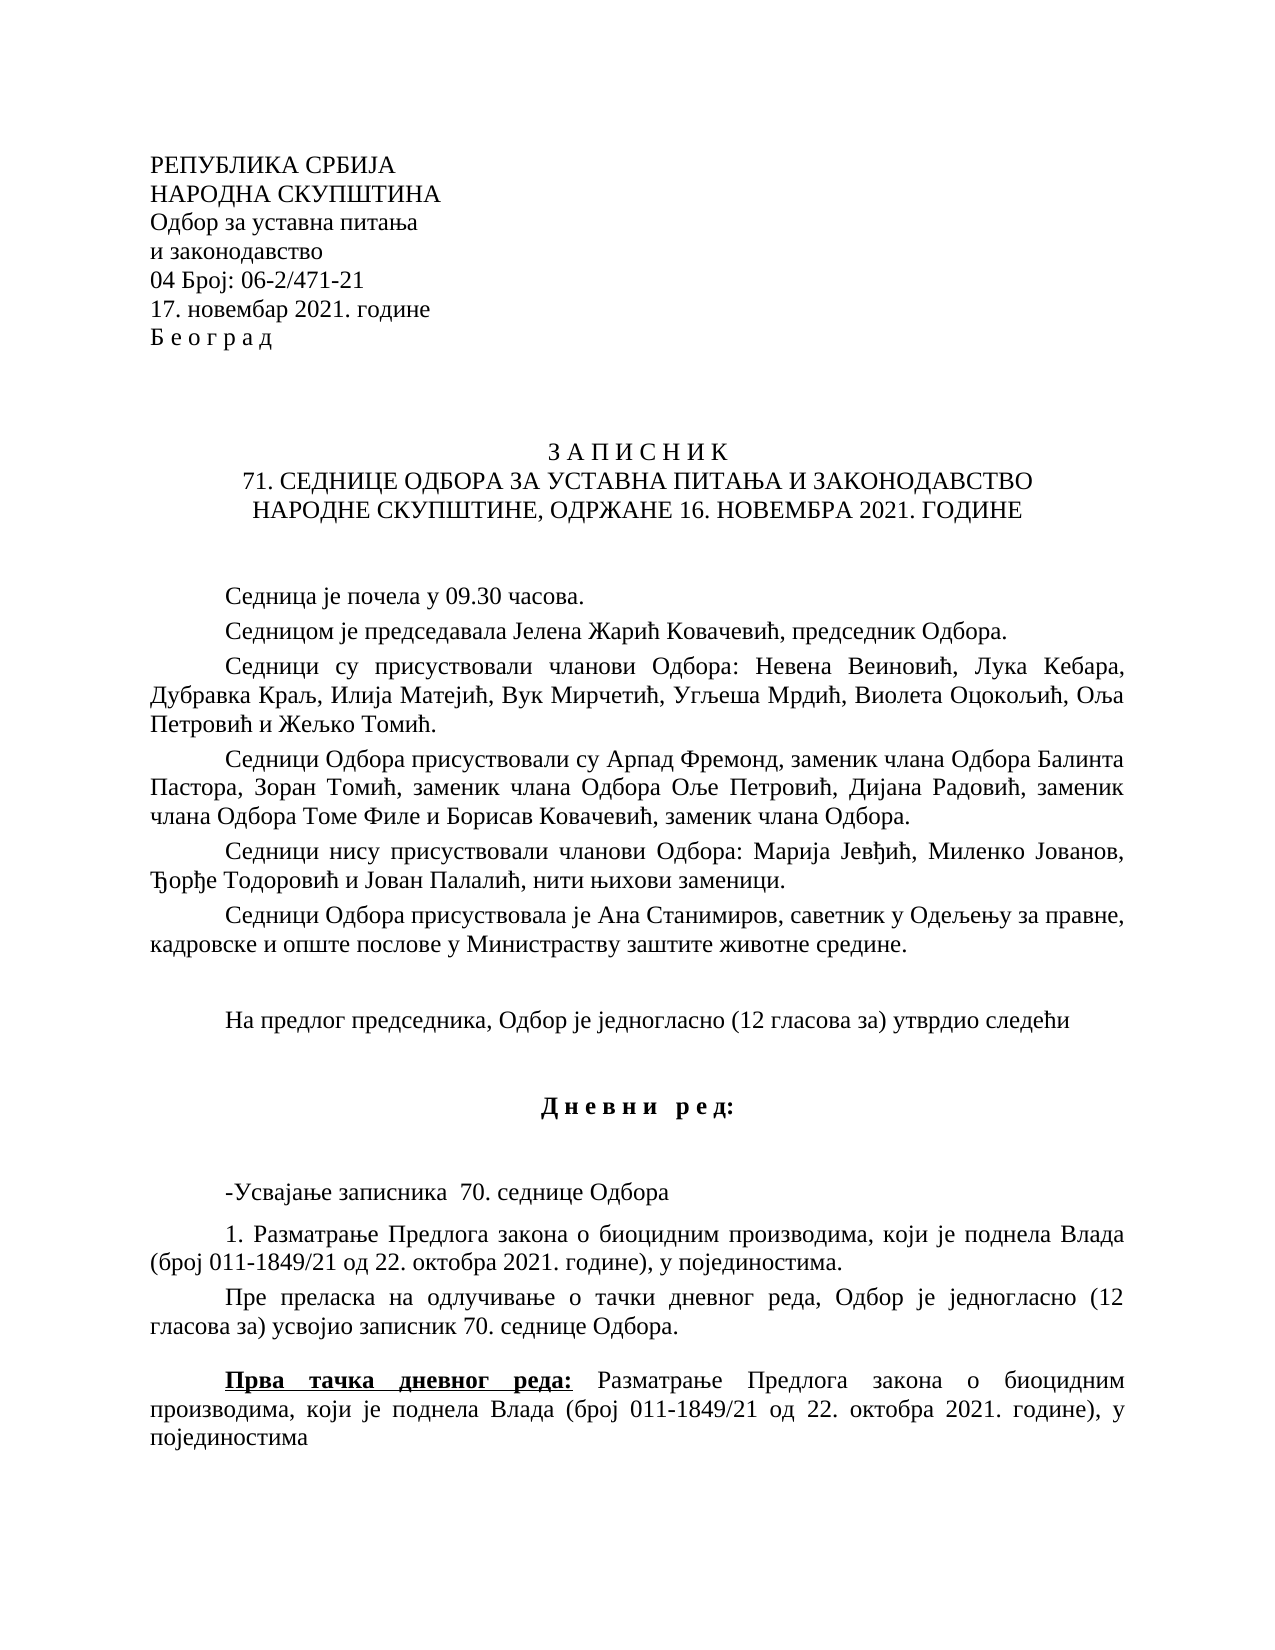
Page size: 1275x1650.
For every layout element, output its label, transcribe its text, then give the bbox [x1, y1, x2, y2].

text НАРОДНА СКУПШТИНА [150, 179, 1125, 207]
text Седница је почела у 09.30 часова. [150, 581, 1125, 610]
text и законодавство [150, 236, 1125, 265]
text 04 Број: 06-2/471-21 [150, 265, 1125, 294]
text Д н е в н и р е д: [150, 1091, 1125, 1120]
text На предлог председника, Одбор је једногласно (12 гласова за) утврдио следећи [150, 1005, 1125, 1034]
text -Усвајање записника 70. седнице Одбора [225, 1177, 1125, 1206]
text Прва тачка дневног реда: Разматрање Предлога закона о биоцидним производима, који је поднела Влада (број 011-1849/21 од 22. октобра 2021. године), у појединостима [150, 1365, 1125, 1451]
text Одбор за уставна питања [150, 207, 1125, 236]
text Седници су присуствовали чланови Одбора: Невена Веиновић, Лука Кебара, Дубравка Краљ, Илија Матејић, Вук Мирчетић, Угљеша Мрдић, Виолета Оцокољић, Оља Петровић и Жељко Томић. [150, 651, 1125, 737]
text 17. новембар 2021. године [150, 294, 1125, 322]
text Седници нису присуствовали чланови Одбора: Марија Јевђић, Миленко Јованов, Ђорђе Тодоровић и Јован Палалић, нити њихови заменици. [150, 836, 1125, 894]
text Пре преласка на одлучивање о тачки дневног реда, Одбор је једногласно (12 гласова за) усвојио записник 70. седнице Одбора. [150, 1282, 1125, 1340]
text 71. СЕДНИЦЕ ОДБОРА ЗА УСТАВНА ПИТАЊА И ЗАКОНОДАВСТВО [150, 466, 1125, 495]
text Седници Одбора присуствовала је Ана Станимиров, саветник у Одељењу за правне, кадровске и опште послове у Министраству заштите животне средине. [150, 900, 1125, 957]
text 1. Разматрање Предлога закона о биоцидним производима, који је поднела Влада (број 011-1849/21 од 22. октобра 2021. године), у појединостима. [150, 1219, 1125, 1276]
text РЕПУБЛИКА СРБИЈА [150, 150, 1125, 179]
text Седницом је председавала Јелена Жарић Ковачевић, председник Одбора. [150, 616, 1125, 645]
text З А П И С Н И К [150, 437, 1125, 466]
text НАРОДНЕ СКУПШТИНЕ, ОДРЖАНЕ 16. НОВЕМБРА 2021. ГОДИНЕ [150, 495, 1125, 524]
text Б е о г р а д [150, 322, 1125, 351]
text Седници Одбора присуствовали су Арпад Фремонд, заменик члана Одбора Балинта Пастора, Зоран Томић, заменик члана Одбора Оље Петровић, Дијана Радовић, заменик члана Одбора Томе Филе и Борисав Ковачевић, заменик члана Одбора. [150, 744, 1125, 830]
